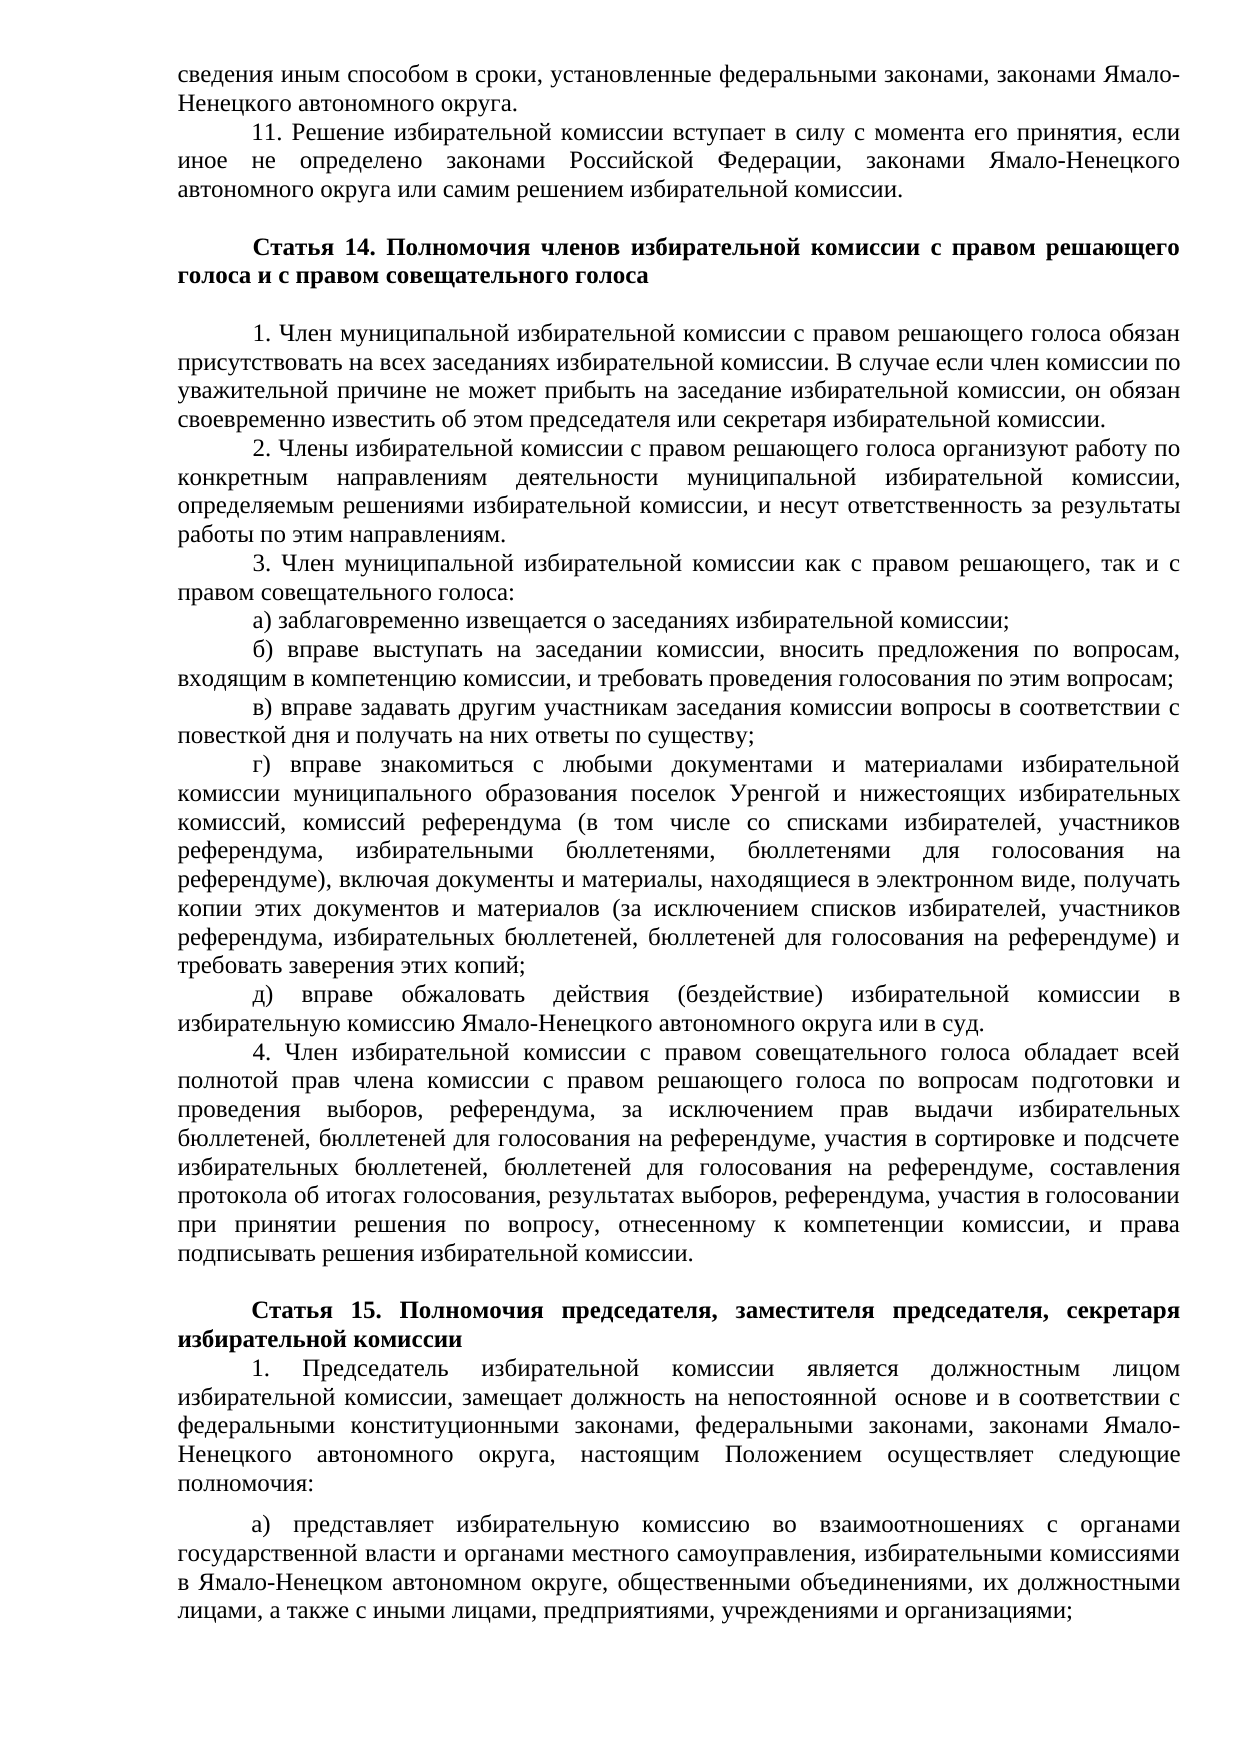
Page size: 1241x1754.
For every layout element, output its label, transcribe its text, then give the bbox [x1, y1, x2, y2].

text 1. Председатель избирательной комиссии является должностным лицом избирательной комиссии, замещает должность на непостоянной основе и в соответствии с федеральными конституционными законами, федеральными законами, законами Ямало-Ненецкого автономного округа, настоящим Положением осуществляет следующие полномочия: [177, 1353, 1181, 1497]
text а) заблаговременно извещается о заседаниях избирательной комиссии; [177, 605, 1181, 634]
text 2. Члены избирательной комиссии с правом решающего голоса организуют работу по конкретным направлениям деятельности муниципальной избирательной комиссии, определяемым решениями избирательной комиссии, и несут ответственность за результаты работы по этим направлениям. [177, 433, 1181, 548]
text 1. Член муниципальной избирательной комиссии с правом решающего голоса обязан присутствовать на всех заседаниях избирательной комиссии. В случае если член комиссии по уважительной причине не может прибыть на заседание избирательной комиссии, он обязан своевременно известить об этом председателя или секретаря избирательной комиссии. [177, 318, 1181, 433]
text г) вправе знакомиться с любыми документами и материалами избирательной комиссии муниципального образования поселок Уренгой и нижестоящих избирательных комиссий, комиссий референдума (в том числе со списками избирателей, участников референдума, избирательными бюллетенями, бюллетенями для голосования на референдуме), включая документы и материалы, находящиеся в электронном виде, получать копии этих документов и материалов (за исключением списков избирателей, участников референдума, избирательных бюллетеней, бюллетеней для голосования на референдуме) и требовать заверения этих копий; [177, 749, 1181, 979]
text б) вправе выступать на заседании комиссии, вносить предложения по вопросам, входящим в компетенцию комиссии, и требовать проведения голосования по этим вопросам; [177, 634, 1181, 692]
text 4. Член избирательной комиссии с правом совещательного голоса обладает всей полнотой прав члена комиссии с правом решающего голоса по вопросам подготовки и проведения выборов, референдума, за исключением прав выдачи избирательных бюллетеней, бюллетеней для голосования на референдуме, участия в сортировке и подсчете избирательных бюллетеней, бюллетеней для голосования на референдуме, составления протокола об итогах голосования, результатах выборов, референдума, участия в голосовании при принятии решения по вопросу, отнесенному к компетенции комиссии, и права подписывать решения избирательной комиссии. [177, 1037, 1181, 1267]
text в) вправе задавать другим участникам заседания комиссии вопросы в соответствии с повесткой дня и получать на них ответы по существу; [177, 692, 1181, 749]
text д) вправе обжаловать действия (бездействие) избирательной комиссии в избирательную комиссию Ямало-Ненецкого автономного округа или в суд. [177, 979, 1181, 1037]
text 3. Член муниципальной избирательной комиссии как с правом решающего, так и с правом совещательного голоса: [177, 548, 1181, 605]
text а) представляет избирательную комиссию во взаимоотношениях с органами государственной власти и органами местного самоуправления, избирательными комиссиями в Ямало-Ненецком автономном округе, общественными объединениями, их должностными лицами, а также с иными лицами, предприятиями, учреждениями и организациями; [177, 1509, 1181, 1624]
text Статья 15. Полномочия председателя, заместителя председателя, секретаря избирательной комиссии [177, 1295, 1181, 1353]
text Статья 14. Полномочия членов избирательной комиссии с правом решающего голоса и с правом совещательного голоса [177, 232, 1181, 289]
text 11. Решение избирательной комиссии вступает в силу с момента его принятия, если иное не определено законами Российской Федерации, законами Ямало-Ненецкого автономного округа или самим решением избирательной комиссии. [177, 117, 1181, 203]
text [177, 59, 1181, 117]
